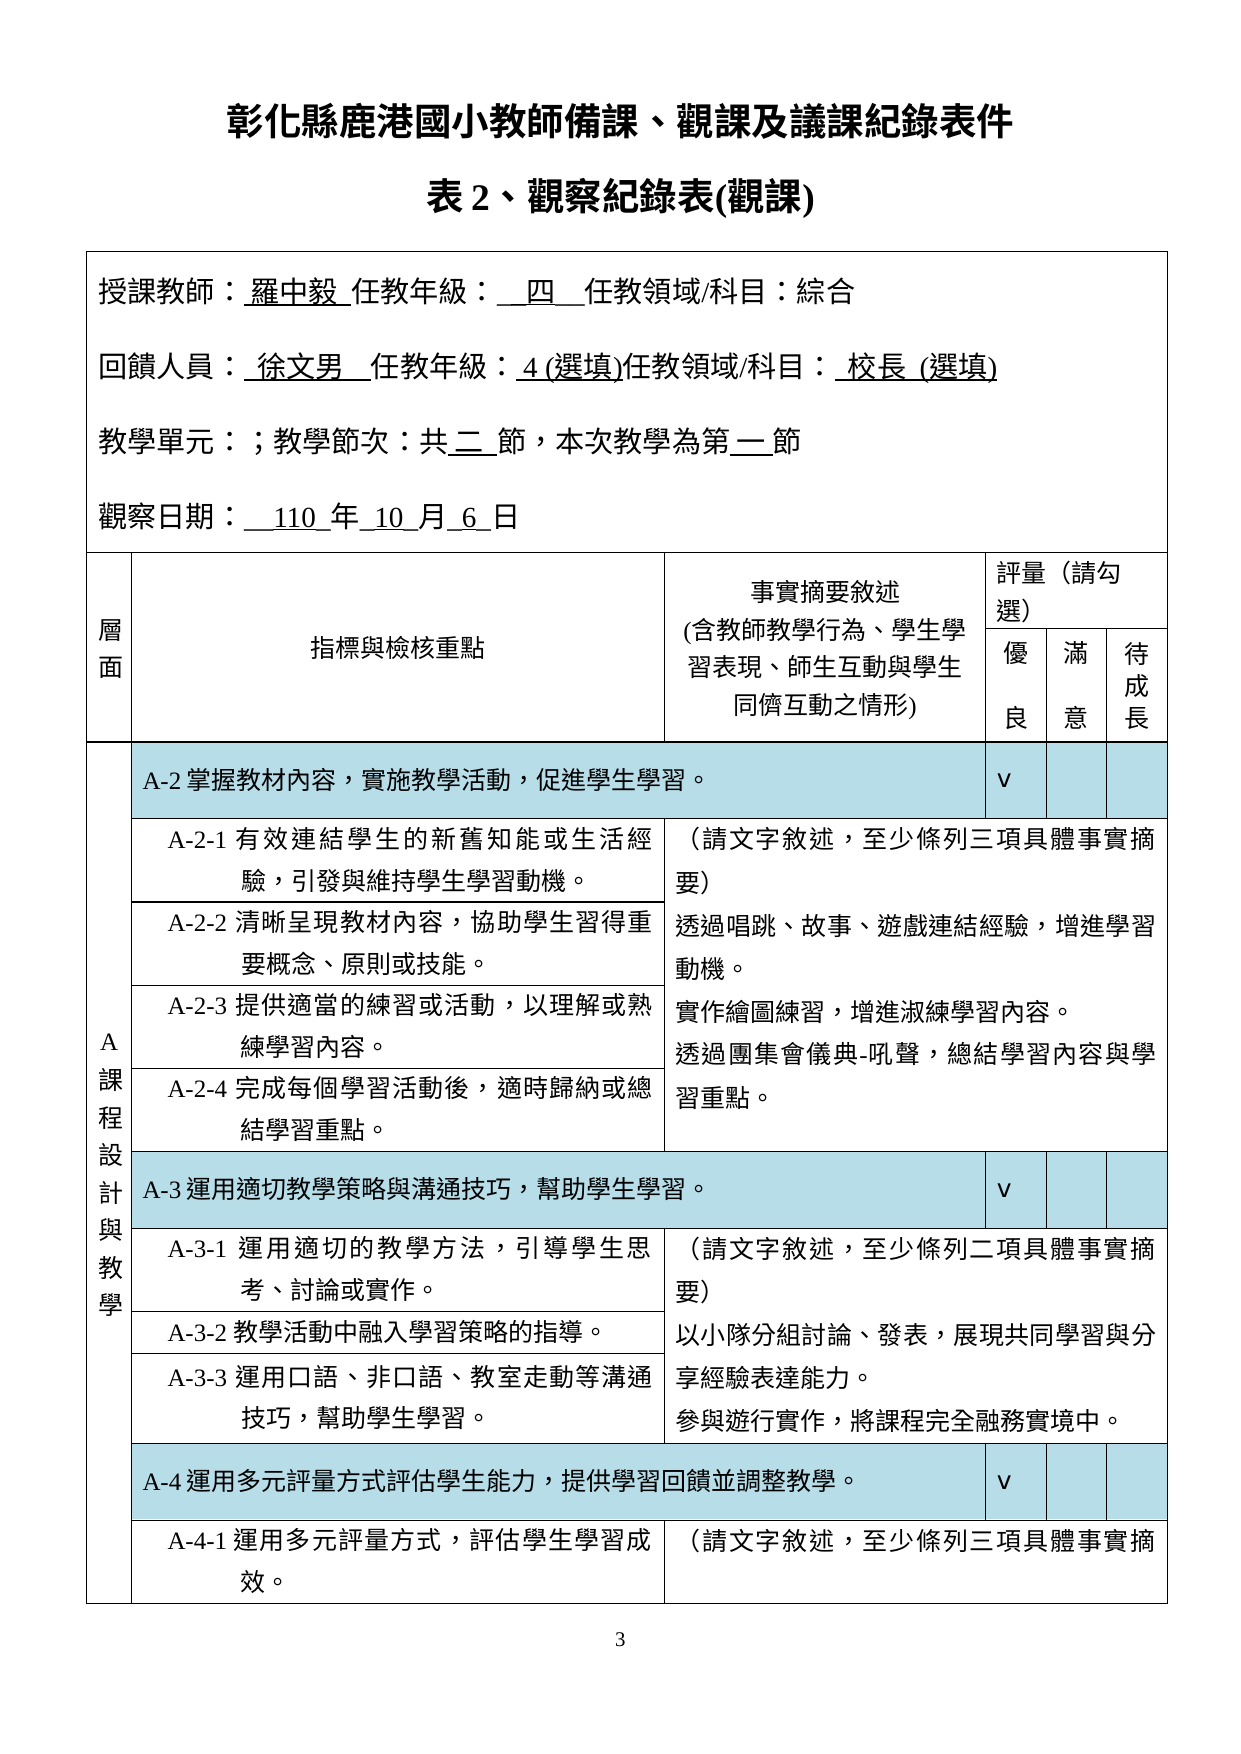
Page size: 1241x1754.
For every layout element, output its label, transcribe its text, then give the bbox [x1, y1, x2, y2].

table_cell 事實摘要敘述 (含教師教學行為、學生學習表現、師生互動與學生同儕互動之情形) [665, 553, 985, 741]
table_cell （請文字敘述，至少條列三項具體事實摘要） 彩繪國旗實作作品 分組討論與發表，學習的適時回饋。 國慶遊行的實作後的反思與及時調整。 透過漸進式的唱跳、遊戲之後，引導到故事情境中，再由彩繪國旗增強學習內容的練習與實作，最後國慶遊行實作參與充實與實作課程內容。 [665, 1521, 1167, 1603]
table_cell ⅴ [986, 1152, 1046, 1228]
text 表2、觀察紀錄表(觀課) [75, 157, 1165, 232]
table_cell A-3-2 教學活動中融入學習策略的指導。 [132, 1312, 664, 1353]
table_cell 待成長 [1107, 629, 1167, 741]
table_header 授課教師： 羅中毅 任教年級：__四__任教領域/科目：綜合 回饋人員： 徐文男 任教年級： 4 (選填)任教領域/科目： 校長 (選填) 教學單元：；教學節次：共 二 節，本次教學為第 一 節 觀察日期：__110_年_10_月_6_日 [87, 252, 1167, 552]
table_cell （請文字敘述，至少條列二項具體事實摘要） 以小隊分組討論、發表，展現共同學習與分享經驗表達能力。 參與遊行實作，將課程完全融務實境中。 [665, 1229, 1167, 1443]
table_cell [1107, 1444, 1167, 1519]
table_cell A-2-4 完成每個學習活動後，適時歸納或總結學習重點。 [132, 1069, 664, 1151]
table_cell [1107, 1152, 1167, 1228]
table_cell A-2-3 提供適當的練習或活動，以理解或熟練學習內容。 [132, 986, 664, 1068]
table_cell 優良 [986, 629, 1046, 741]
table_cell A 課 程 設 計 與 教 學 [87, 743, 131, 1603]
table_cell A-2掌握教材內容，實施教學活動，促進學生學習。 [132, 743, 985, 818]
table_cell A-4-1運用多元評量方式，評估學生學習成效。 [132, 1521, 664, 1603]
table_cell 評量（請勾選） [986, 553, 1167, 628]
table_cell A-3-1 運用適切的教學方法，引導學生思考、討論或實作。 [132, 1229, 664, 1311]
table_cell A-2-2 清晰呈現教材內容，協助學生習得重要概念、原則或技能。 [132, 903, 664, 985]
text 彰化縣鹿港國小教師備課、觀課及議課紀錄表件 [75, 82, 1165, 157]
table_cell A-2-1有效連結學生的新舊知能或生活經驗，引發與維持學生學習動機。 [132, 819, 664, 901]
table_cell A-3-3 運用口語、非口語、教室走動等溝通技巧，幫助學生學習。 [132, 1354, 664, 1443]
table_cell A-4運用多元評量方式評估學生能力，提供學習回饋並調整教學。 [132, 1444, 985, 1519]
table_cell [1047, 1444, 1106, 1519]
table_cell ⅴ [986, 1444, 1046, 1519]
table_cell [1047, 743, 1106, 818]
table_cell （請文字敘述，至少條列三項具體事實摘要） 透過唱跳、故事、遊戲連結經驗，增進學習動機。 實作繪圖練習，增進淑練學習內容。 透過團集會儀典-吼聲，總結學習內容與學習重點。 [665, 819, 1167, 1151]
table_cell ⅴ [986, 743, 1046, 818]
table_cell 層面 [87, 553, 131, 741]
table_cell A-3運用適切教學策略與溝通技巧，幫助學生學習。 [132, 1152, 985, 1228]
table_cell [1107, 743, 1167, 818]
table_cell 指標與檢核重點 [132, 553, 664, 741]
table_cell 滿意 [1047, 629, 1106, 741]
table_cell [1047, 1152, 1106, 1228]
